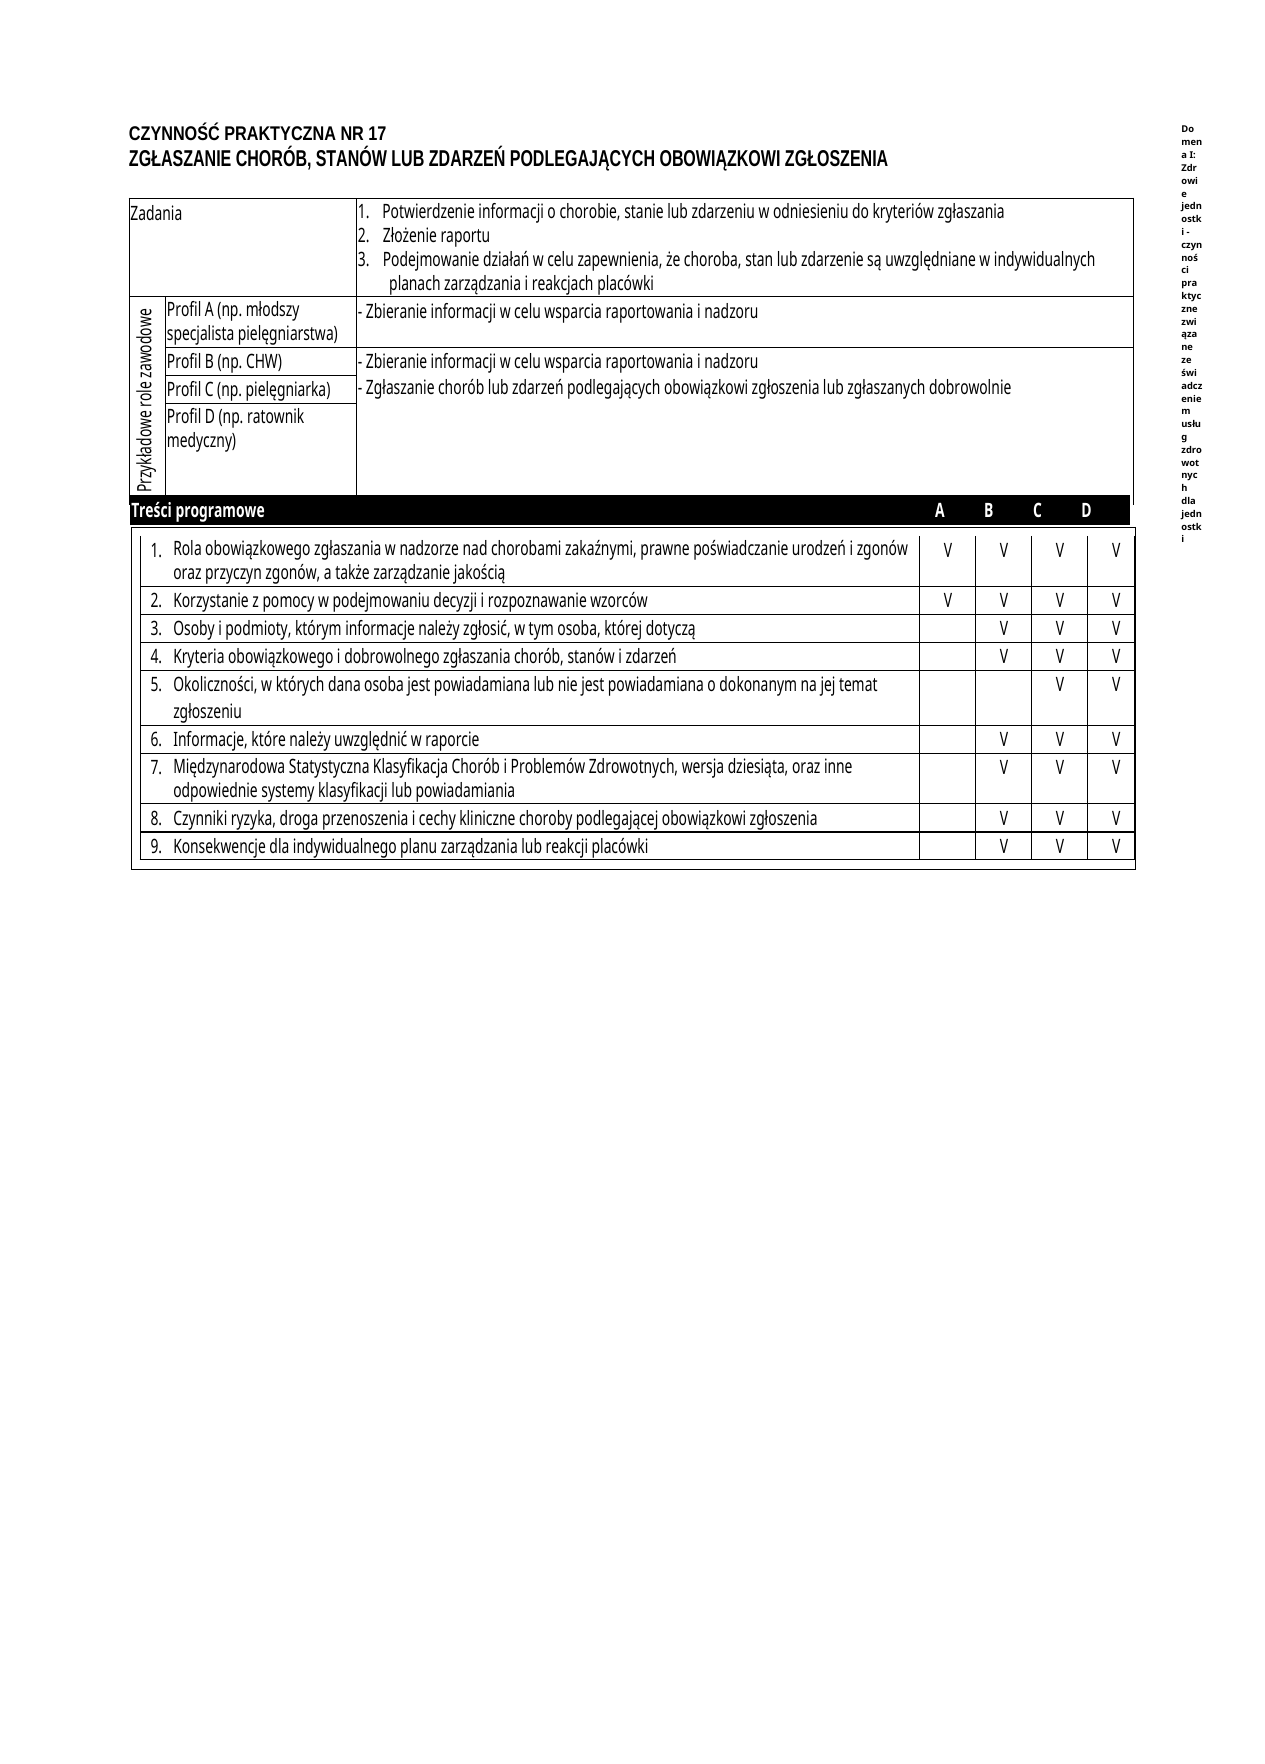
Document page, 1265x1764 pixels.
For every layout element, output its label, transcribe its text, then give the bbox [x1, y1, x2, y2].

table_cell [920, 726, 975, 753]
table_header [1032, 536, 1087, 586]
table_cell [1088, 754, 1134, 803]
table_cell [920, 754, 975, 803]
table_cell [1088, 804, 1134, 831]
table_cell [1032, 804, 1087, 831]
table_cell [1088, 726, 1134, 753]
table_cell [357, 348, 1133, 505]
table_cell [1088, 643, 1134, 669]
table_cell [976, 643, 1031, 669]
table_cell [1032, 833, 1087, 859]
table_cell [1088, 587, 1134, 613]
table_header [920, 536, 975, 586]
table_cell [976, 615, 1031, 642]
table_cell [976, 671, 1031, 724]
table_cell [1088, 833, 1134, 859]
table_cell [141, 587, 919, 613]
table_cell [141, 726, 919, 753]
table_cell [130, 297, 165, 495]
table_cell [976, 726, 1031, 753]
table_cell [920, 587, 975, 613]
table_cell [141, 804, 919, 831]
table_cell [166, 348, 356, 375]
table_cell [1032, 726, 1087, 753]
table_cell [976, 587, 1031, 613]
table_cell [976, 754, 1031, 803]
text Treści programowe A B C D [131, 497, 1128, 524]
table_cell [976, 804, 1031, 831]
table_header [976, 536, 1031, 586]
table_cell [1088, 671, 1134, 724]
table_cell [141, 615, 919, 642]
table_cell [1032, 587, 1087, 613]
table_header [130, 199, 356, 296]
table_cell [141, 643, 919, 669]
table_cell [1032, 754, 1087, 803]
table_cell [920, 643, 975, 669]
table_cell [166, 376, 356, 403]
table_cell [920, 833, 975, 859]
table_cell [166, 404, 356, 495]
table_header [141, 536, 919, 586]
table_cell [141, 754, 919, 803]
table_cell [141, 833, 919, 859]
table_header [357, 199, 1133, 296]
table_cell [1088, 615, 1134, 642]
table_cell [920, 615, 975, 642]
text Domena I: Zdrowie jednostki - czynności praktyczne związane ze świadczeniem usług zdrowotnych dla jednostki [1181, 123, 1202, 546]
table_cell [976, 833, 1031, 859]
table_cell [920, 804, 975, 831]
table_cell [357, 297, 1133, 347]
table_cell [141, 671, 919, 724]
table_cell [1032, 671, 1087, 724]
text ZGŁASZANIE CHORÓB, STANÓW LUB ZDARZEŃ PODLEGAJĄCYCH OBOWIĄZKOWI ZGŁOSZENIA [129, 145, 1181, 171]
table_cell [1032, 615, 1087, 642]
text CZYNNOŚĆ PRAKTYCZNA NR 17 [129, 122, 1202, 145]
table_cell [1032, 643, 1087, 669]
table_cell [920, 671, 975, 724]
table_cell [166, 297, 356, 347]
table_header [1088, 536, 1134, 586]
